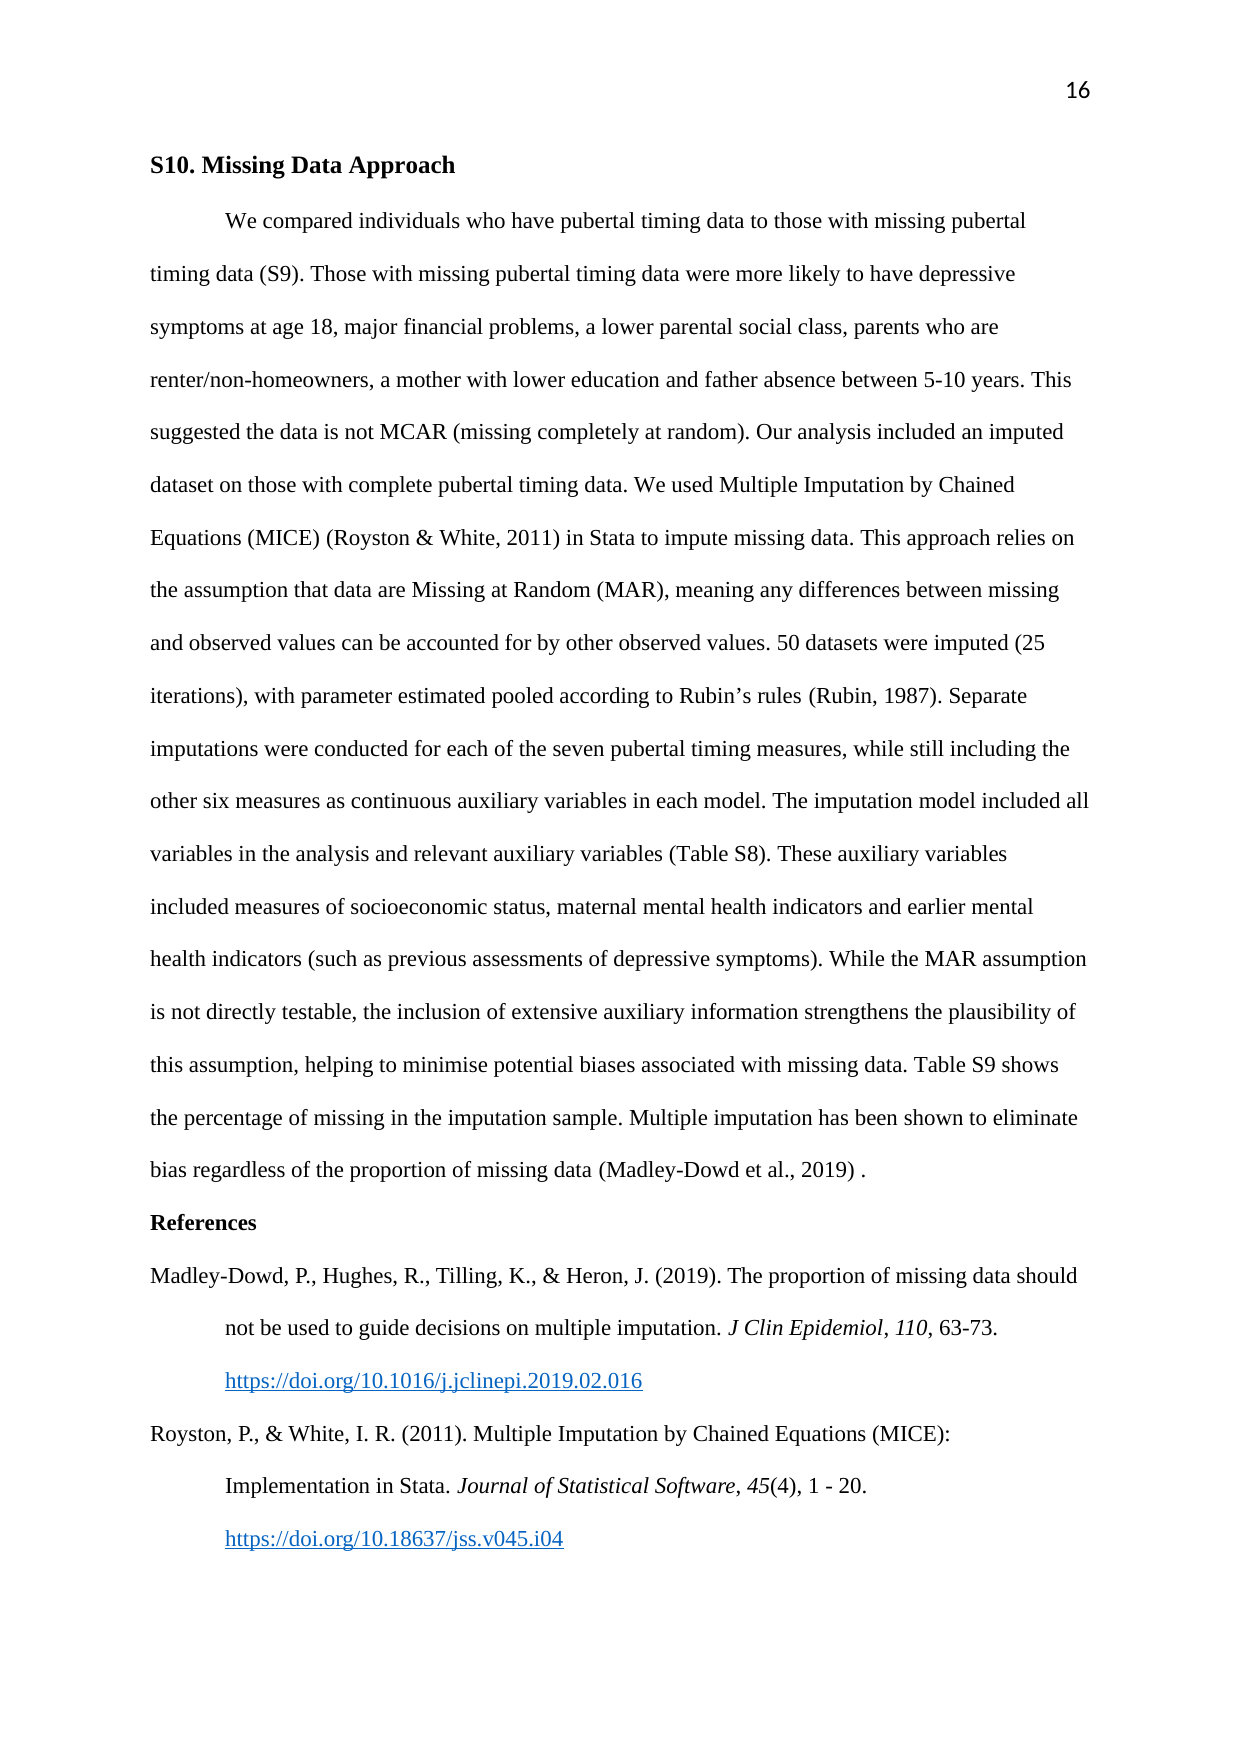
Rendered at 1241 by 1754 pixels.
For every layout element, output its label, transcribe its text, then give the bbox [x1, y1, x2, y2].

text Royston, P., & White, I. R. (2011). Multiple Imputation by Chained Equations (MICE): Implementation in Stata. Journal of Statistical Software, 45(4), 1 - 20. https://doi.org/10.18637/jss.v045.i04 [150, 1420, 1090, 1552]
text We compared individuals who have pubertal timing data to those with missing pubertal timing data (S9). Those with missing pubertal timing data were more likely to have depressive symptoms at age 18, major financial problems, a lower parental social class, parents who are renter/non-homeowners, a mother with lower education and father absence between 5-10 years. This suggested the data is not MCAR (missing completely at random). Our analysis included an imputed dataset on those with complete pubertal timing data. We used Multiple Imputation by Chained Equations (MICE) (Royston & White, 2011) in Stata to impute missing data. This approach relies on the assumption that data are Missing at Random (MAR), meaning any differences between missing and observed values can be accounted for by other observed values. 50 datasets were imputed (25 iterations), with parameter estimated pooled according to Rubin’s rules (Rubin, 1987). Separate imputations were conducted for each of the seven pubertal timing measures, while still including the other six measures as continuous auxiliary variables in each model. The imputation model included all variables in the analysis and relevant auxiliary variables (Table S8). These auxiliary variables included measures of socioeconomic status, maternal mental health indicators and earlier mental health indicators (such as previous assessments of depressive symptoms). While the MAR assumption is not directly testable, the inclusion of extensive auxiliary information strengthens the plausibility of this assumption, helping to minimise potential biases associated with missing data. Table S9 shows the percentage of missing in the imputation sample. Multiple imputation has been shown to eliminate bias regardless of the proportion of missing data (Madley-Dowd et al., 2019) . [150, 207, 1090, 1183]
subtitle S10. Missing Data Approach [150, 150, 1090, 179]
text Madley-Dowd, P., Hughes, R., Tilling, K., & Heron, J. (2019). The proportion of missing data should not be used to guide decisions on multiple imputation. J Clin Epidemiol, 110, 63-73. https://doi.org/10.1016/j.jclinepi.2019.02.016 [150, 1262, 1090, 1393]
text References [150, 1209, 1090, 1235]
